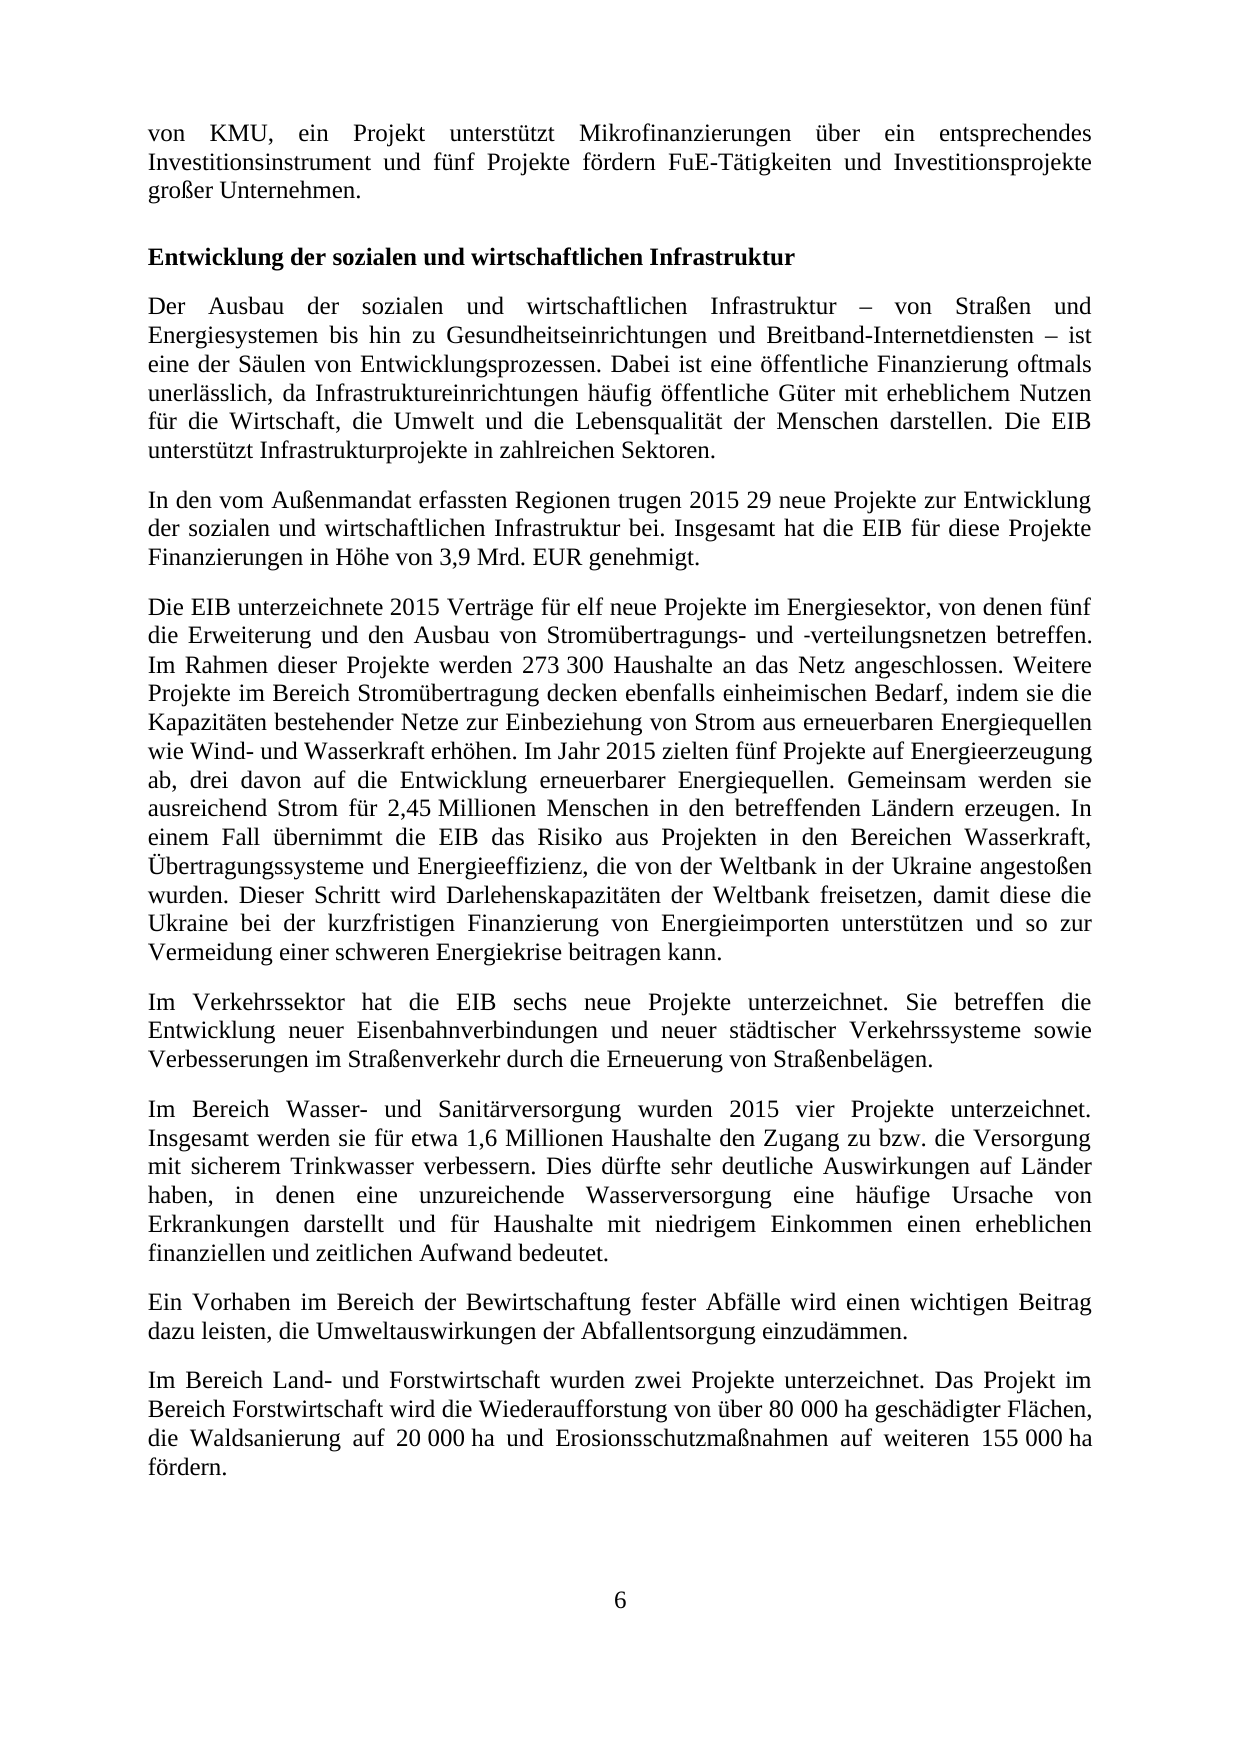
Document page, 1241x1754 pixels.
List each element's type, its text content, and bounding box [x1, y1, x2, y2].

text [148, 118, 1093, 204]
text In den vom Außenmandat erfassten Regionen trugen 2015 29 neue Projekte zur Entwicklung der sozialen und wirtschaftlichen Infrastruktur bei. Insgesamt hat die EIB für diese Projekte Finanzierungen in Höhe von 3,9 Mrd. EUR genehmigt. [148, 485, 1093, 571]
text Die EIB unterzeichnete 2015 Verträge für elf neue Projekte im Energiesektor, von denen fünf die Erweiterung und den Ausbau von Stromübertragungs- und -verteilungsnetzen betreffen. Im Rahmen dieser Projekte werden 273 300 Haushalte an das Netz angeschlossen. Weitere Projekte im Bereich Stromübertragung decken ebenfalls einheimischen Bedarf, indem sie die Kapazitäten bestehender Netze zur Einbeziehung von Strom aus erneuerbaren Energiequellen wie Wind- und Wasserkraft erhöhen. Im Jahr 2015 zielten fünf Projekte auf Energieerzeugung ab, drei davon auf die Entwicklung erneuerbarer Energiequellen. Gemeinsam werden sie ausreichend Strom für 2,45 Millionen Menschen in den betreffenden Ländern erzeugen. In einem Fall übernimmt die EIB das Risiko aus Projekten in den Bereichen Wasserkraft, Übertragungssysteme und Energieeffizienz, die von der Weltbank in der Ukraine angestoßen wurden. Dieser Schritt wird Darlehenskapazitäten der Weltbank freisetzen, damit diese die Ukraine bei der kurzfristigen Finanzierung von Energieimporten unterstützen und so zur Vermeidung einer schweren Energiekrise beitragen kann. [148, 592, 1093, 966]
text Der Ausbau der sozialen und wirtschaftlichen Infrastruktur – von Straßen und Energiesystemen bis hin zu Gesundheitseinrichtungen und Breitband-Internetdiensten – ist eine der Säulen von Entwicklungsprozessen. Dabei ist eine öffentliche Finanzierung oftmals unerlässlich, da Infrastruktureinrichtungen häufig öffentliche Güter mit erheblichem Nutzen für die Wirtschaft, die Umwelt und die Lebensqualität der Menschen darstellen. Die EIB unterstützt Infrastrukturprojekte in zahlreichen Sektoren. [148, 291, 1093, 464]
text Im Bereich Wasser- und Sanitärversorgung wurden 2015 vier Projekte unterzeichnet. Insgesamt werden sie für etwa 1,6 Millionen Haushalte den Zugang zu bzw. die Versorgung mit sicherem Trinkwasser verbessern. Dies dürfte sehr deutliche Auswirkungen auf Länder haben, in denen eine unzureichende Wasserversorgung eine häufige Ursache von Erkrankungen darstellt und für Haushalte mit niedrigem Einkommen einen erheblichen finanziellen und zeitlichen Aufwand bedeutet. [148, 1094, 1093, 1266]
text Ein Vorhaben im Bereich der Bewirtschaftung fester Abfälle wird einen wichtigen Beitrag dazu leisten, die Umweltauswirkungen der Abfallentsorgung einzudämmen. [148, 1287, 1093, 1345]
text Im Verkehrssektor hat die EIB sechs neue Projekte unterzeichnet. Sie betreffen die Entwicklung neuer Eisenbahnverbindungen und neuer städtischer Verkehrssysteme sowie Verbesserungen im Straßenverkehr durch die Erneuerung von Straßenbelägen. [148, 987, 1093, 1073]
text Im Bereich Land- und Forstwirtschaft wurden zwei Projekte unterzeichnet. Das Projekt im Bereich Forstwirtschaft wird die Wiederaufforstung von über 80 000 ha geschädigter Flächen, die Waldsanierung auf 20 000 ha und Erosionsschutzmaßnahmen auf weiteren 155 000 ha fördern. [148, 1366, 1093, 1481]
text Entwicklung der sozialen und wirtschaftlichen Infrastruktur [148, 242, 1093, 271]
